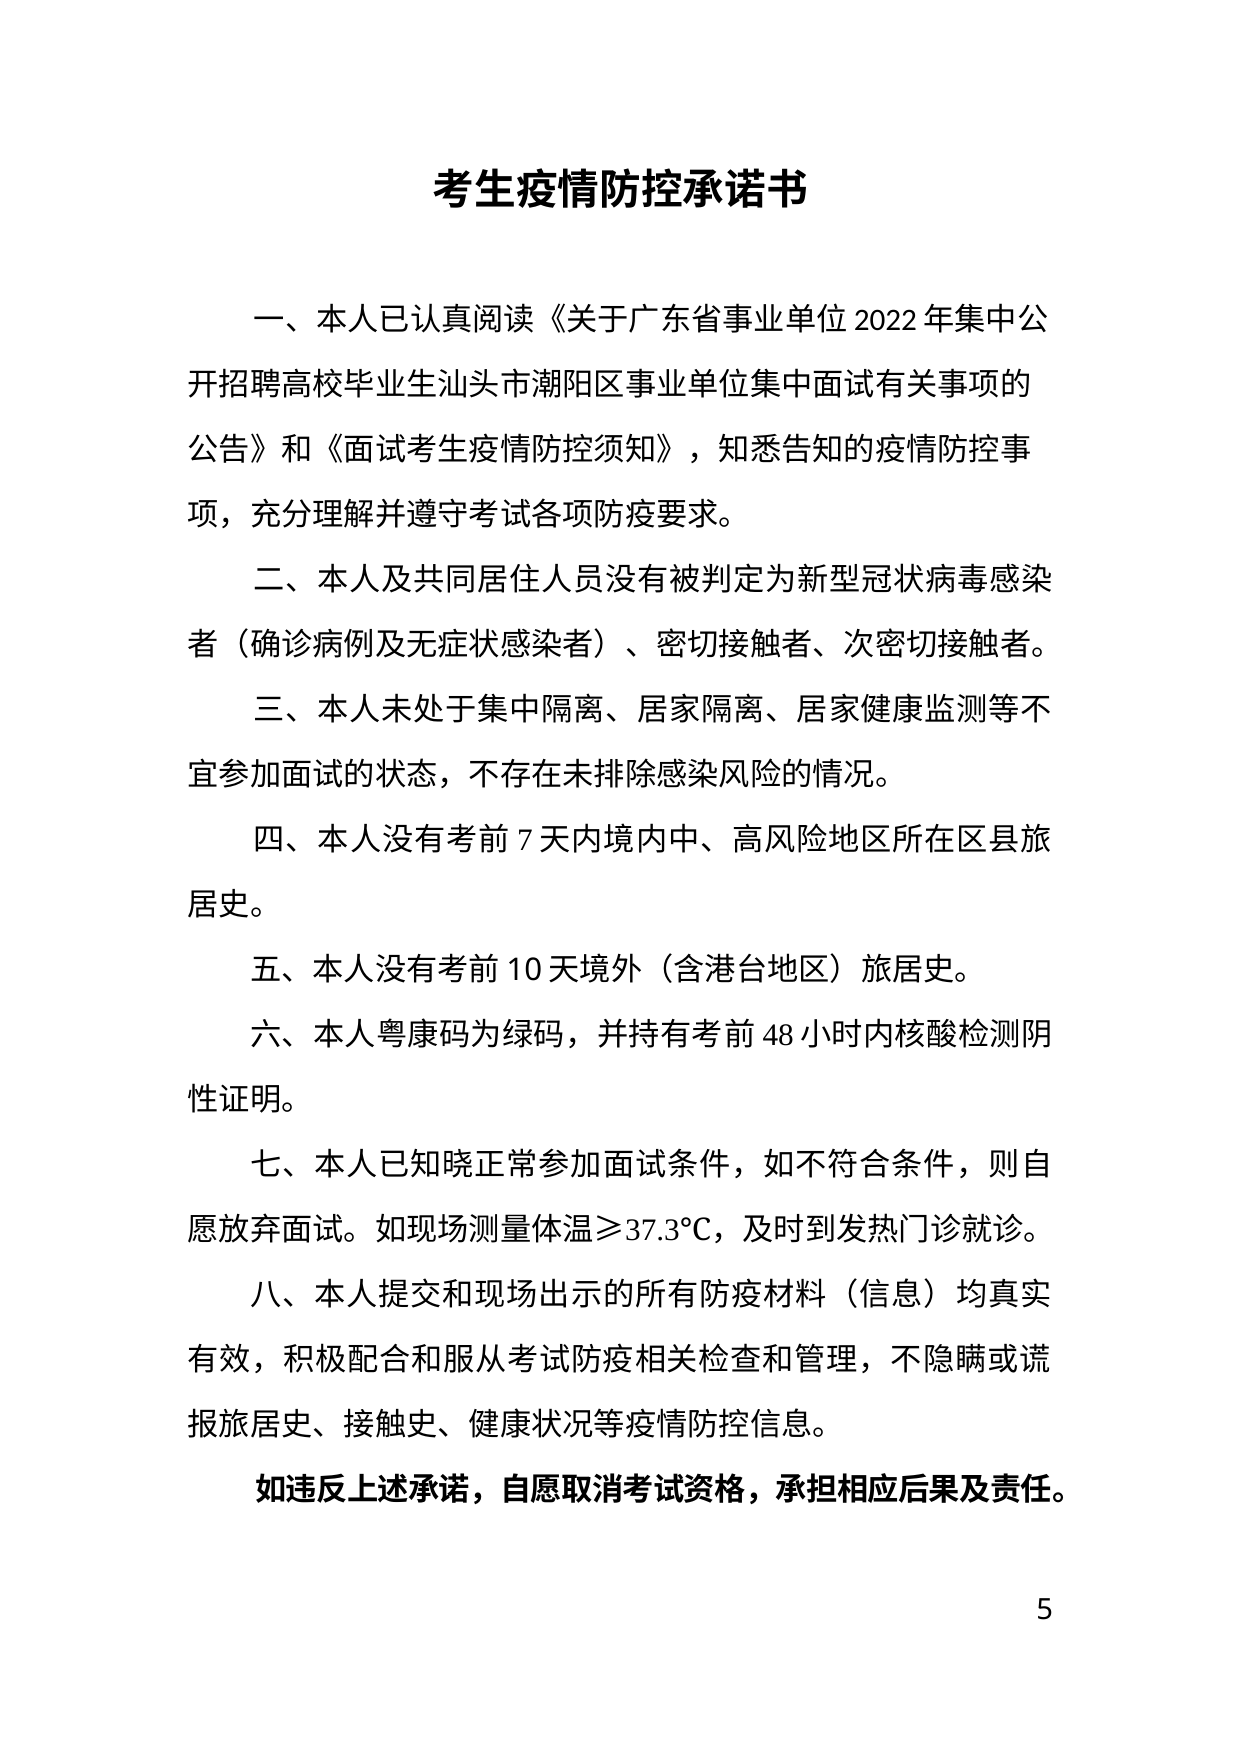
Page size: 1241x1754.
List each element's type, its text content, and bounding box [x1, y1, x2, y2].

text 五、本人没有考前10天境外（含港台地区）旅居史。 [187, 934, 1053, 999]
text 八、本人提交和现场出示的所有防疫材料（信息）均真实、有效，积极配合和服从考试防疫相关检查和管理，不隐瞒或谎报旅居史、接触史、健康状况等疫情防控信息。 [187, 1259, 1053, 1454]
text 六、本人粤康码为绿码，并持有考前48小时内核酸检测阴性证明。 [187, 999, 1053, 1129]
text 一、本人已认真阅读《关于广东省事业单位2022年集中公开招聘高校毕业生汕头市潮阳区事业单位集中面试有关事项的公告》和《面试考生疫情防控须知》，知悉告知的疫情防控事项，充分理解并遵守考试各项防疫要求。 [187, 284, 1053, 544]
text 三、本人未处于集中隔离、居家隔离、居家健康监测等不宜参加面试的状态，不存在未排除感染风险的情况。 [187, 674, 1053, 804]
text 七、本人已知晓正常参加面试条件，如不符合条件，则自愿放弃面试。如现场测量体温≥37.3℃，及时到发热门诊就诊。 [187, 1129, 1053, 1259]
text 四、本人没有考前7天内境内中、高风险地区所在区县旅居史。 [187, 804, 1053, 934]
text 二、本人及共同居住人员没有被判定为新型冠状病毒感染者（确诊病例及无症状感染者）、密切接触者、次密切接触者。 [187, 544, 1053, 674]
text 如违反上述承诺，自愿取消考试资格，承担相应后果及责任。 [187, 1454, 1053, 1519]
text 考生疫情防控承诺书 [187, 154, 1053, 219]
